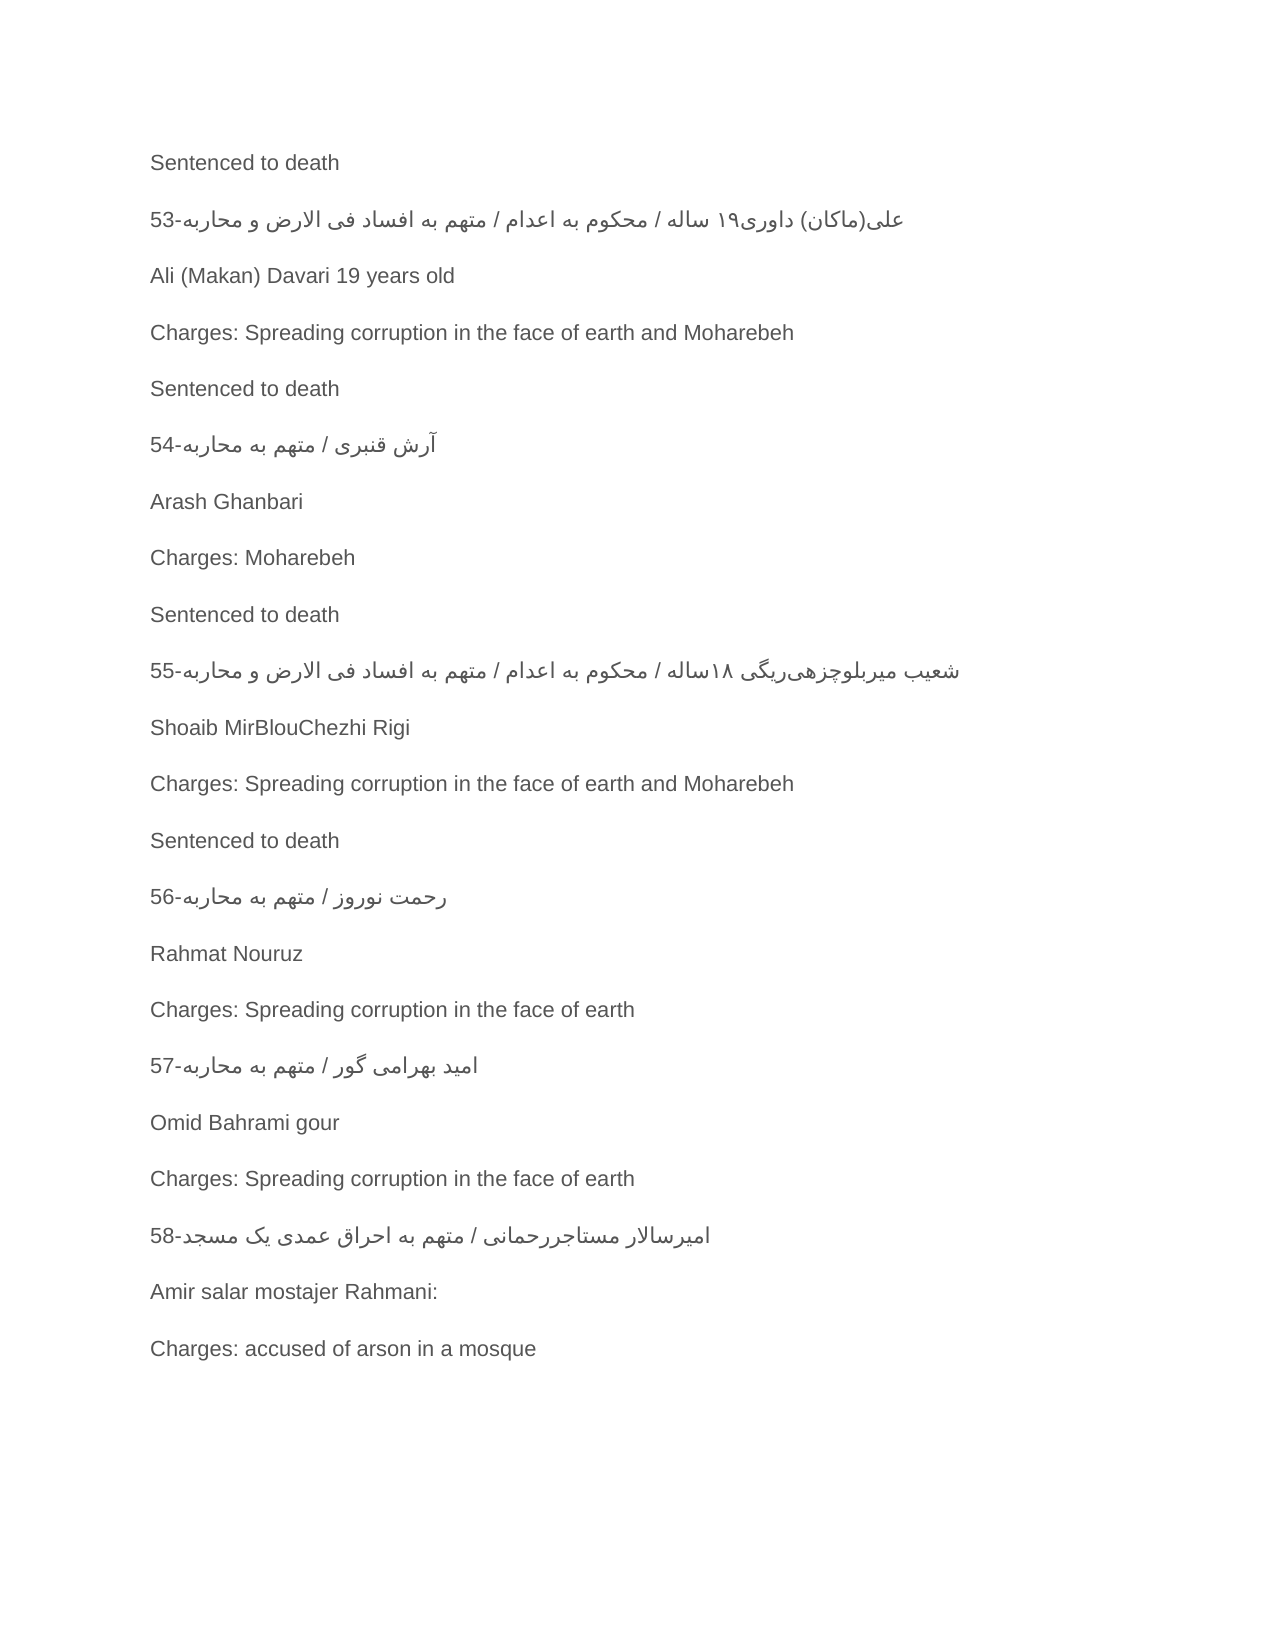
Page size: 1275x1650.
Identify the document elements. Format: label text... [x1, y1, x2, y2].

text Charges: accused of arson in a mosque [150, 1336, 1125, 1361]
text 56-رحمت نوروز / متهم به محاربه [150, 884, 1125, 909]
text Arash Ghanbari [150, 489, 1125, 514]
text Charges: Spreading corruption in the face of earth and Moharebeh [150, 319, 1125, 344]
text Charges: Moharebeh [150, 545, 1125, 570]
text Charges: Spreading corruption in the face of earth [150, 997, 1125, 1022]
text Sentenced to death [150, 602, 1125, 627]
text 58-امیرسالار مستاجررحمانی / متهم به احراق عمدی یک مسجد [150, 1223, 1125, 1248]
text Sentenced to death [150, 827, 1125, 853]
text Charges: Spreading corruption in the face of earth and Moharebeh [150, 771, 1125, 796]
text 54-آرش قنبری / متهم به محاربه [150, 432, 1125, 457]
text Charges: Spreading corruption in the face of earth [150, 1166, 1125, 1191]
text 53-علی(ماکان) داوری۱۹ ساله / محکوم به اعدام / متهم به افساد فی الارض و محاربه [150, 206, 1125, 232]
text Rahmat Nouruz [150, 940, 1125, 966]
text Sentenced to death [150, 376, 1125, 401]
text Shoaib MirBlouChezhi Rigi [150, 714, 1125, 740]
text Omid Bahrami gour [150, 1110, 1125, 1135]
text Amir salar mostajer Rahmani: [150, 1279, 1125, 1304]
text 55-شعیب میربلوچزهی‌ریگی ۱۸ساله / محکوم به اعدام / متهم به افساد فی الارض و محاربه [150, 658, 1125, 683]
text Sentenced to death [150, 150, 1125, 175]
text Ali (Makan) Davari 19 years old [150, 263, 1125, 288]
text 57-امید بهرامی گور / متهم به محاربه [150, 1053, 1125, 1078]
